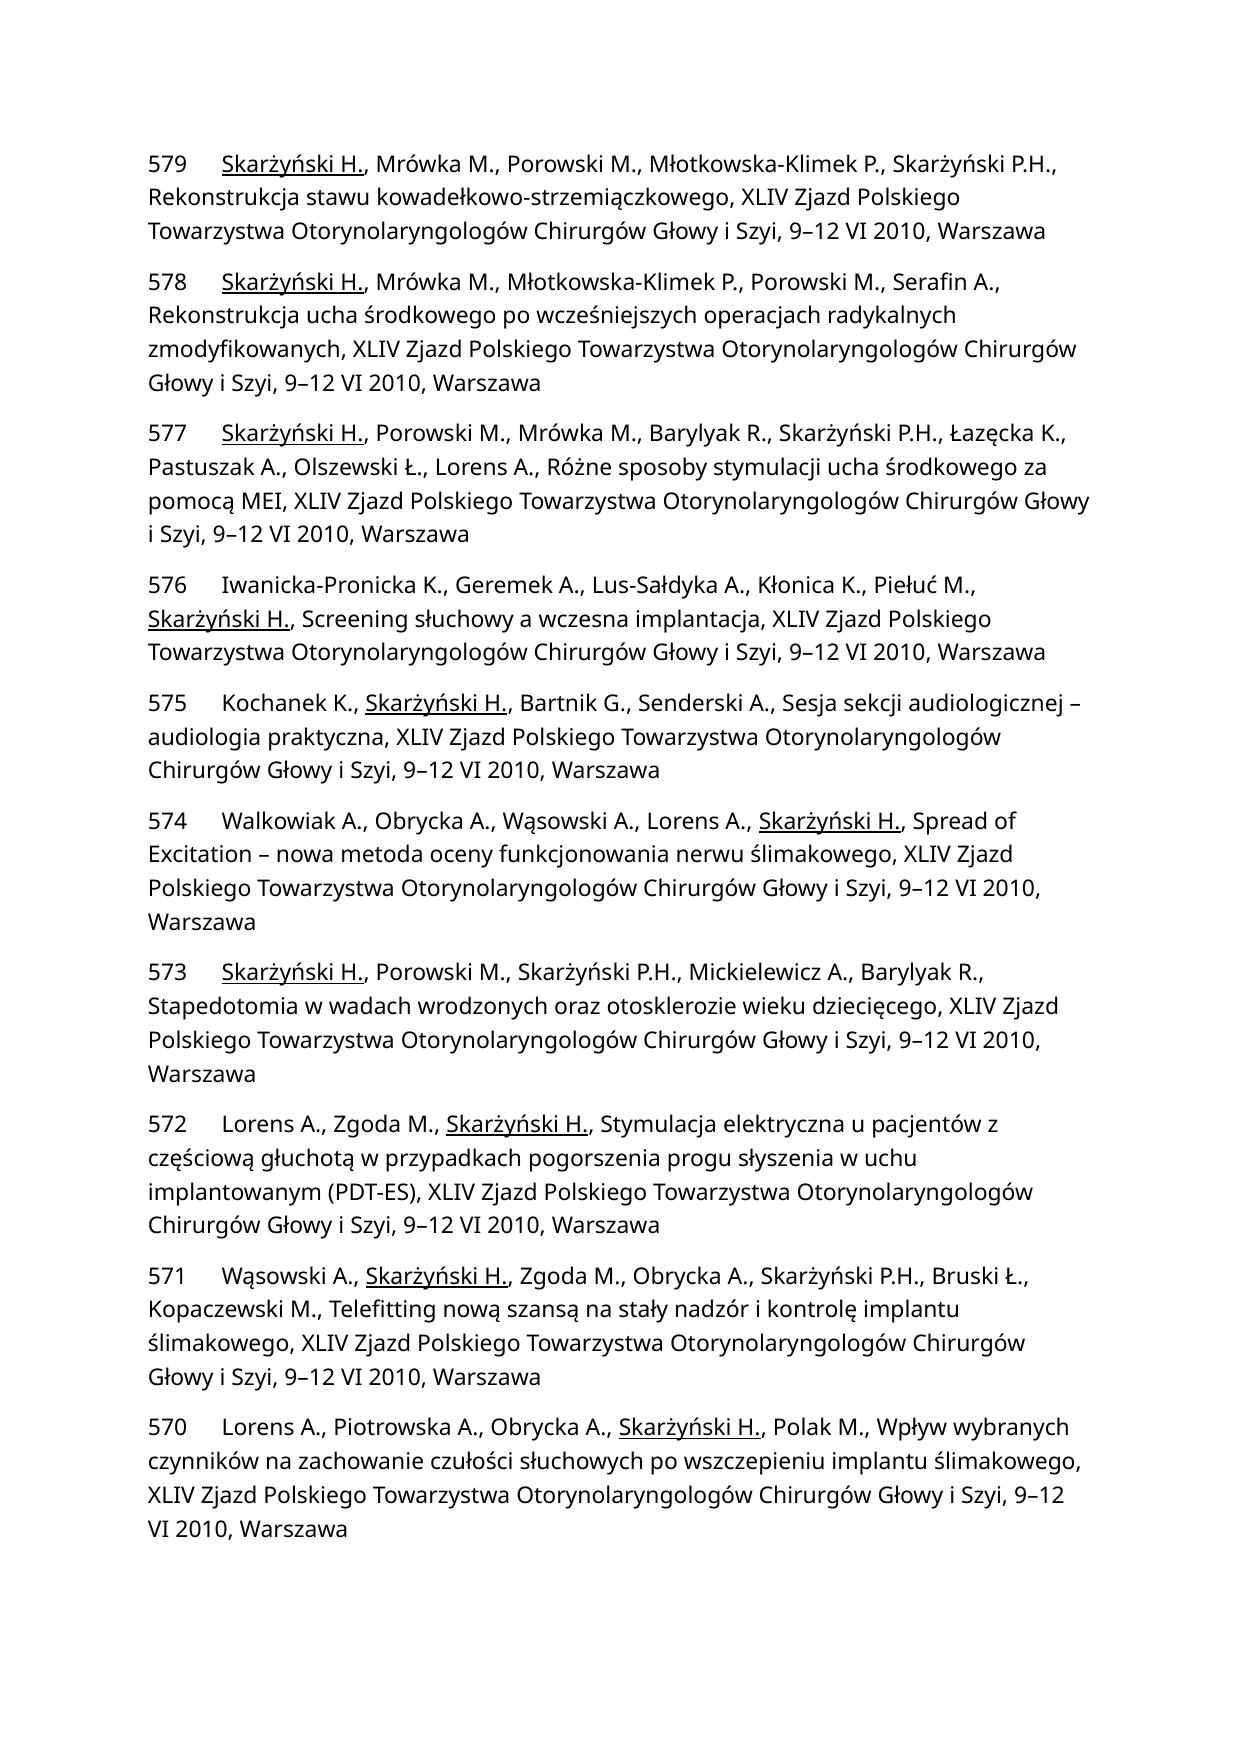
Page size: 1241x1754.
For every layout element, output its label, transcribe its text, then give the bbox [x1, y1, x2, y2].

text 577 Skarżyński H., Porowski M., Mrówka M., Barylyak R., Skarżyński P.H., Łazęcka K., Pastuszak A., Olszewski Ł., Lorens A., Różne sposoby stymulacji ucha środkowego za pomocą MEI, XLIV Zjazd Polskiego Towarzystwa Otorynolaryngologów Chirurgów Głowy i Szyi, 9–12 VI 2010, Warszawa [148, 417, 1093, 550]
text 573 Skarżyński H., Porowski M., Skarżyński P.H., Mickielewicz A., Barylyak R., Stapedotomia w wadach wrodzonych oraz otosklerozie wieku dziecięcego, XLIV Zjazd Polskiego Towarzystwa Otorynolaryngologów Chirurgów Głowy i Szyi, 9–12 VI 2010, Warszawa [148, 956, 1093, 1089]
text 576 Iwanicka-Pronicka K., Geremek A., Lus-Sałdyka A., Kłonica K., Piełuć M., Skarżyński H., Screening słuchowy a wczesna implantacja, XLIV Zjazd Polskiego Towarzystwa Otorynolaryngologów Chirurgów Głowy i Szyi, 9–12 VI 2010, Warszawa [148, 569, 1093, 668]
text 574 Walkowiak A., Obrycka A., Wąsowski A., Lorens A., Skarżyński H., Spread of Excitation – nowa metoda oceny funkcjonowania nerwu ślimakowego, XLIV Zjazd Polskiego Towarzystwa Otorynolaryngologów Chirurgów Głowy i Szyi, 9–12 VI 2010, Warszawa [148, 805, 1093, 937]
text 575 Kochanek K., Skarżyński H., Bartnik G., Senderski A., Sesja sekcji audiologicznej – audiologia praktyczna, XLIV Zjazd Polskiego Towarzystwa Otorynolaryngologów Chirurgów Głowy i Szyi, 9–12 VI 2010, Warszawa [148, 687, 1093, 786]
text 572 Lorens A., Zgoda M., Skarżyński H., Stymulacja elektryczna u pacjentów z częściową głuchotą w przypadkach pogorszenia progu słyszenia w uchu implantowanym (PDT-ES), XLIV Zjazd Polskiego Towarzystwa Otorynolaryngologów Chirurgów Głowy i Szyi, 9–12 VI 2010, Warszawa [148, 1108, 1093, 1241]
text 579 Skarżyński H., Mrówka M., Porowski M., Młotkowska-Klimek P., Skarżyński P.H., Rekonstrukcja stawu kowadełkowo-strzemiączkowego, XLIV Zjazd Polskiego Towarzystwa Otorynolaryngologów Chirurgów Głowy i Szyi, 9–12 VI 2010, Warszawa [148, 148, 1093, 246]
text 578 Skarżyński H., Mrówka M., Młotkowska-Klimek P., Porowski M., Serafin A., Rekonstrukcja ucha środkowego po wcześniejszych operacjach radykalnych zmodyfikowanych, XLIV Zjazd Polskiego Towarzystwa Otorynolaryngologów Chirurgów Głowy i Szyi, 9–12 VI 2010, Warszawa [148, 266, 1093, 398]
text 570 Lorens A., Piotrowska A., Obrycka A., Skarżyński H., Polak M., Wpływ wybranych czynników na zachowanie czułości słuchowych po wszczepieniu implantu ślimakowego, XLIV Zjazd Polskiego Towarzystwa Otorynolaryngologów Chirurgów Głowy i Szyi, 9–12 VI 2010, Warszawa [148, 1411, 1093, 1544]
text 571 Wąsowski A., Skarżyński H., Zgoda M., Obrycka A., Skarżyński P.H., Bruski Ł., Kopaczewski M., Telefitting nową szansą na stały nadzór i kontrolę implantu ślimakowego, XLIV Zjazd Polskiego Towarzystwa Otorynolaryngologów Chirurgów Głowy i Szyi, 9–12 VI 2010, Warszawa [148, 1260, 1093, 1392]
